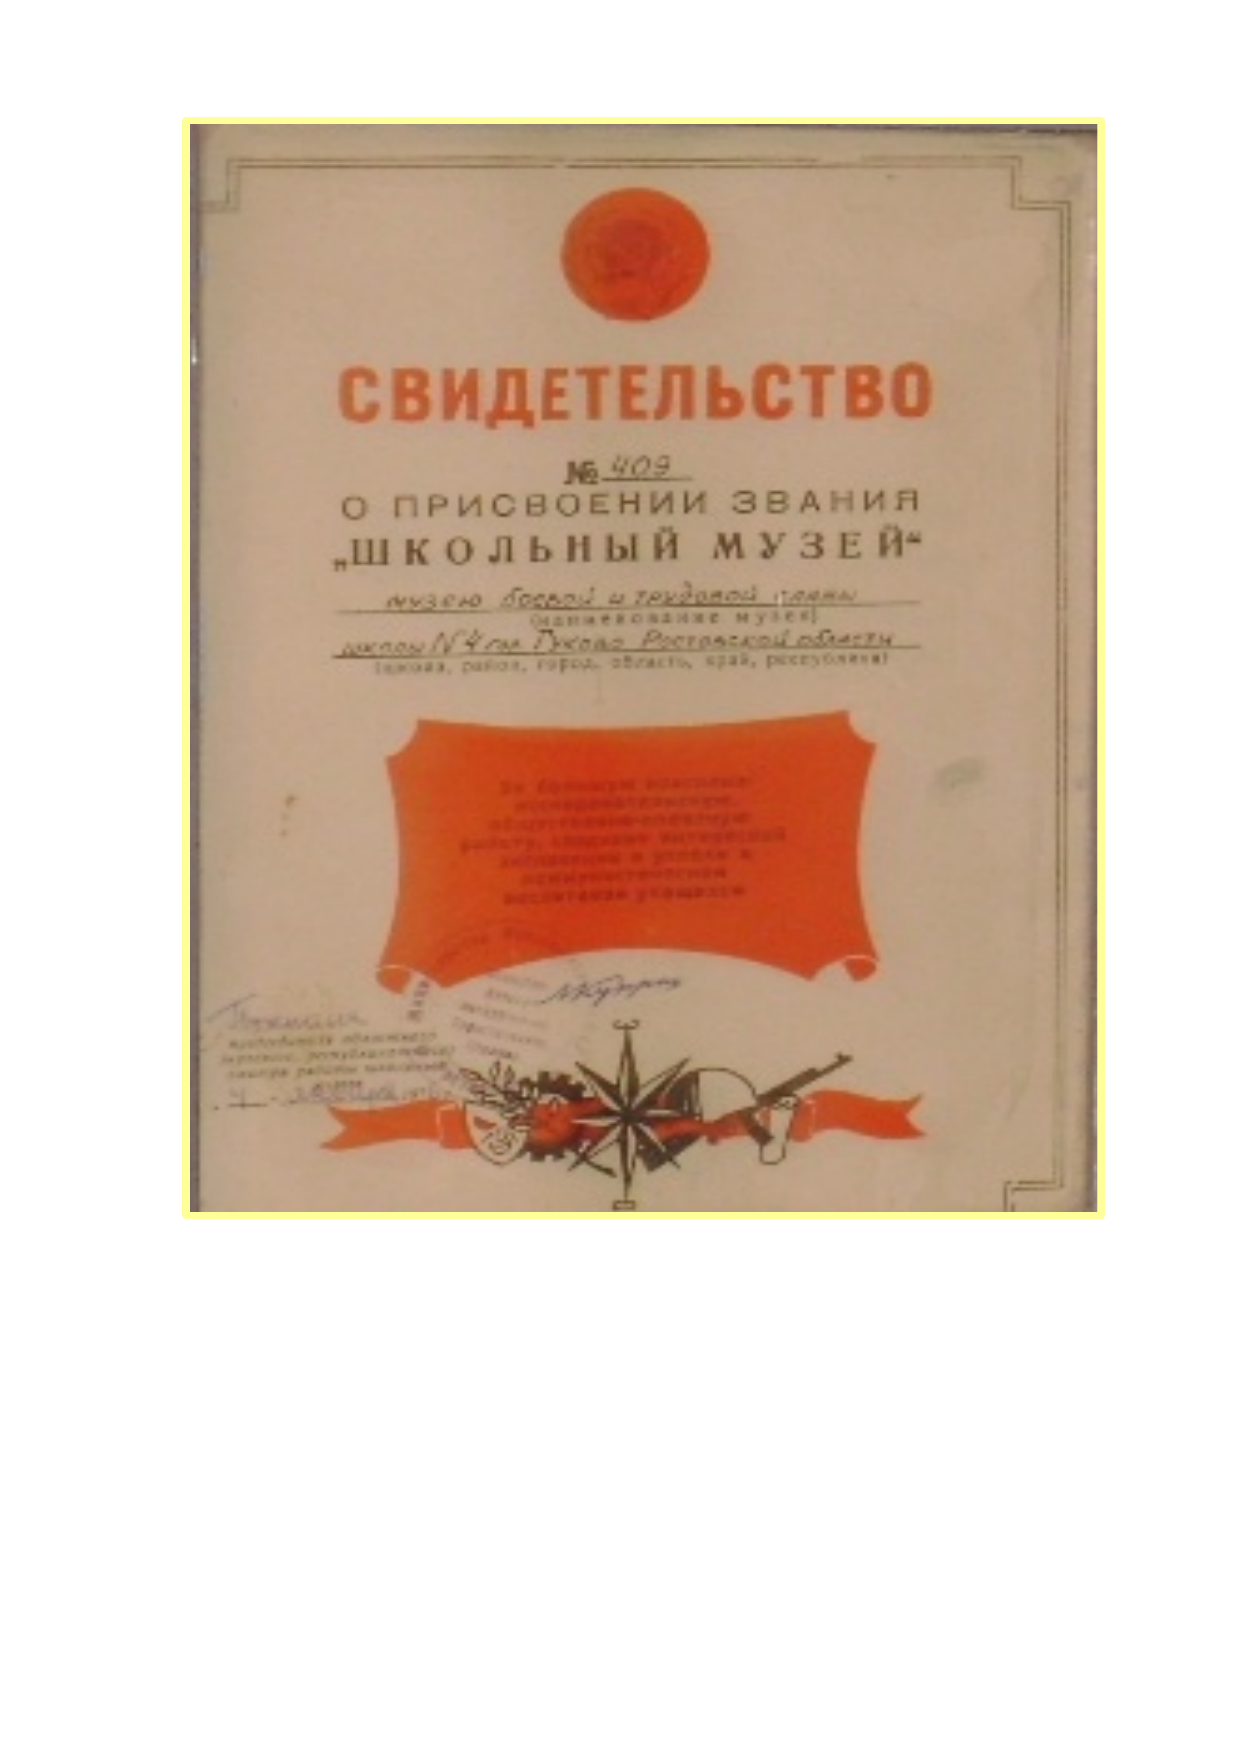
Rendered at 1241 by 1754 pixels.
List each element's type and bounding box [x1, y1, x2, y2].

picture [190, 124, 1098, 1212]
